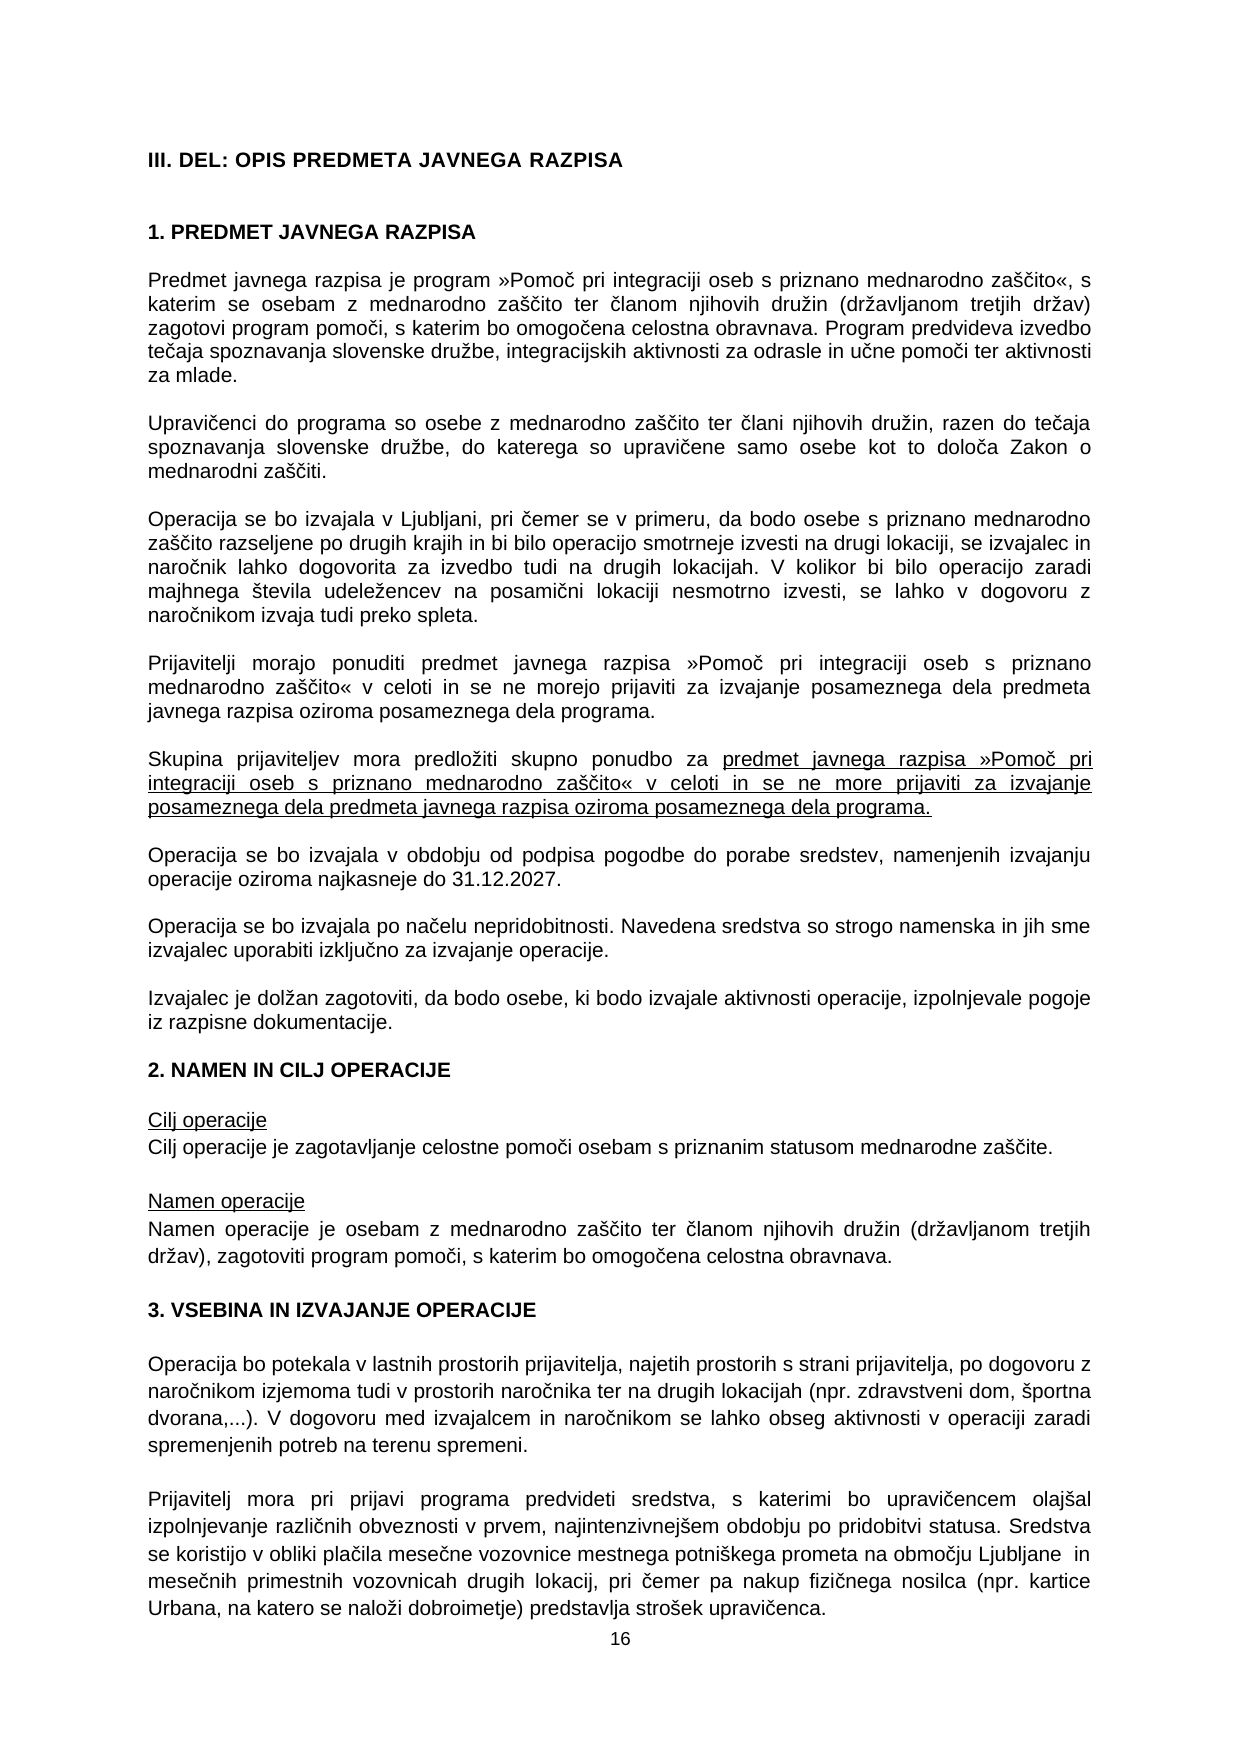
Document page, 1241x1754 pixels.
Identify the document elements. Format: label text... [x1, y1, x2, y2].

text Predmet javnega razpisa je program »Pomoč pri integraciji oseb s priznano mednarodno zaščito«, s katerim se osebam z mednarodno zaščito ter članom njihovih družin (državljanom tretjih držav) zagotovi program pomoči, s katerim bo omogočena celostna obravnava. Program predvideva izvedbo tečaja spoznavanja slovenske družbe, integracijskih aktivnosti za odrasle in učne pomoči ter aktivnosti za mlade. [148, 267, 1092, 387]
text 3. VSEBINA IN IZVAJANJE OPERACIJE [148, 1296, 1092, 1323]
text Cilj operacije je zagotavljanje celostne pomoči osebam s priznanim statusom mednarodne zaščite. [148, 1133, 1092, 1160]
text Skupina prijaviteljev mora predložiti skupno ponudbo za predmet javnega razpisa »Pomoč pri integraciji oseb s priznano mednarodno zaščito« v celoti in se ne more prijaviti za izvajanje posameznega dela predmeta javnega razpisa oziroma posameznega dela programa. [148, 793, 1092, 818]
text Prijavitelji morajo ponuditi predmet javnega razpisa »Pomoč pri integraciji oseb s priznano mednarodno zaščito« v celoti in se ne morejo prijaviti za izvajanje posameznega dela predmeta javnega razpisa oziroma posameznega dela programa. [148, 651, 1092, 723]
text Operacija se bo izvajala v Ljubljani, pri čemer se v primeru, da bodo osebe s priznano mednarodno zaščito razseljene po drugih krajih in bi bilo operacijo smotrneje izvesti na drugi lokaciji, se izvajalec in naročnik lahko dogovorita za izvedbo tudi na drugih lokacijah. V kolikor bi bilo operacijo zaradi majhnega števila udeležencev na posamični lokaciji nesmotrno izvesti, se lahko v dogovoru z naročnikom izvaja tudi preko spleta. [148, 507, 1092, 627]
text 2. NAMEN IN CILJ OPERACIJE [148, 1058, 1092, 1082]
text Namen operacije je osebam z mednarodno zaščito ter članom njihovih družin (državljanom tretjih držav), zagotoviti program pomoči, s katerim bo omogočena celostna obravnava. [148, 1214, 1092, 1268]
subtitle III. DEL: OPIS PREDMETA JAVNEGA RAZPISA [148, 148, 1092, 172]
text Skupina prijaviteljev mora predložiti skupno ponudbo za predmet javnega razpisa »Pomoč pri integraciji oseb s priznano mednarodno zaščito« v celoti in se ne more prijaviti za izvajanje posameznega dela predmeta javnega razpisa oziroma posameznega dela programa. [148, 747, 1092, 792]
text Prijavitelj mora pri prijavi programa predvideti sredstva, s katerimi bo upravičencem olajšal izpolnjevanje različnih obveznosti v prvem, najintenzivnejšem obdobju po pridobitvi statusa. Sredstva se koristijo v obliki plačila mesečne vozovnice mestnega potniškega prometa na območju Ljubljane in mesečnih primestnih vozovnicah drugih lokacij, pri čemer pa nakup fizičnega nosilca (npr. kartice Urbana, na katero se naloži dobroimetje) predstavlja strošek upravičenca. [148, 1485, 1092, 1621]
text Operacija se bo izvajala v obdobju od podpisa pogodbe do porabe sredstev, namenjenih izvajanju operacije oziroma najkasneje do 31.12.2027. [148, 842, 1092, 890]
text Upravičenci do programa so osebe z mednarodno zaščito ter člani njihovih družin, razen do tečaja spoznavanja slovenske družbe, do katerega so upravičene samo osebe kot to določa Zakon o mednarodni zaščiti. [148, 411, 1092, 483]
text 1. PREDMET JAVNEGA RAZPISA [148, 219, 1092, 243]
text Izvajalec je dolžan zagotoviti, da bodo osebe, ki bodo izvajale aktivnosti operacije, izpolnjevale pogoje iz razpisne dokumentacije. [148, 986, 1092, 1034]
text Operacija se bo izvajala po načelu nepridobitnosti. Navedena sredstva so strogo namenska in jih sme izvajalec uporabiti izključno za izvajanje operacije. [148, 914, 1092, 962]
text Namen operacije [148, 1187, 1092, 1214]
text Operacija bo potekala v lastnih prostorih prijavitelja, najetih prostorih s strani prijavitelja, po dogovoru z naročnikom izjemoma tudi v prostorih naročnika ter na drugih lokacijah (npr. zdravstveni dom, športna dvorana,...). V dogovoru med izvajalcem in naročnikom se lahko obseg aktivnosti v operaciji zaradi spremenjenih potreb na terenu spremeni. [148, 1350, 1092, 1458]
text Cilj operacije [148, 1106, 1092, 1133]
